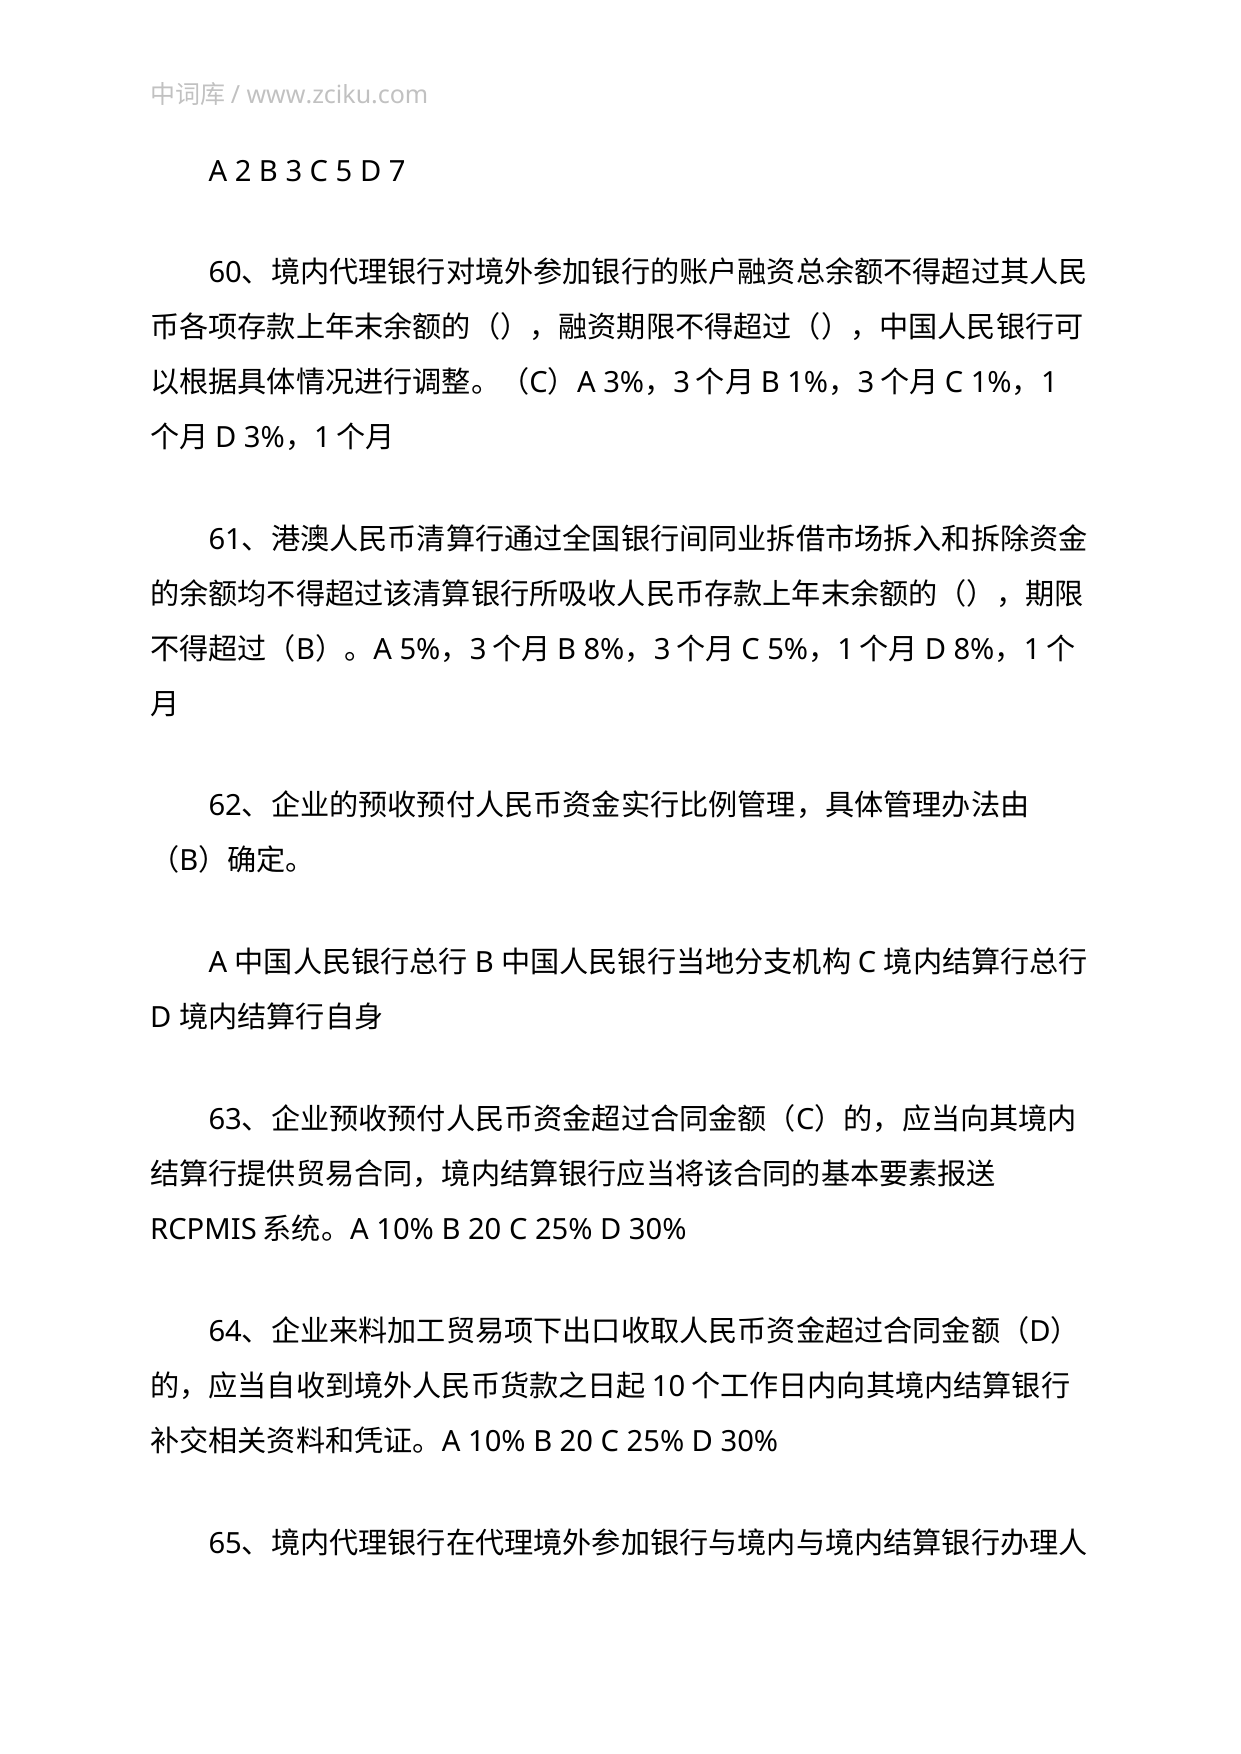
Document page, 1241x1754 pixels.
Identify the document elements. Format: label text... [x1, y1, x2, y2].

text A 2 B 3 C 5 D 7 [150, 150, 1090, 190]
text 62、企业的预收预付人民币资金实行比例管理，具体管理办法由（B）确定。 [150, 782, 1090, 879]
text 63、企业预收预付人民币资金超过合同金额（C）的，应当向其境内结算行提供贸易合同，境内结算银行应当将该合同的基本要素报送RCPMIS系统。A 10% B 20 C 25% D 30% [150, 1096, 1090, 1248]
text A 中国人民银行总行 B 中国人民银行当地分支机构 C 境内结算行总行 D 境内结算行自身 [150, 939, 1090, 1036]
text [150, 1520, 1090, 1562]
text 61、港澳人民币清算行通过全国银行间同业拆借市场拆入和拆除资金的余额均不得超过该清算银行所吸收人民币存款上年末余额的（），期限不得超过（B）。A 5%，3个月 B 8%，3个月 C 5%，1个月 D 8%，1个月 [150, 515, 1090, 722]
text 60、境内代理银行对境外参加银行的账户融资总余额不得超过其人民币各项存款上年末余额的（），融资期限不得超过（），中国人民银行可以根据具体情况进行调整。（C）A 3%，3个月 B 1%，3个月 C 1%，1个月 D 3%，1个月 [150, 248, 1090, 456]
text 64、企业来料加工贸易项下出口收取人民币资金超过合同金额（D）的，应当自收到境外人民币货款之日起10个工作日内向其境内结算银行补交相关资料和凭证。A 10% B 20 C 25% D 30% [150, 1308, 1090, 1460]
